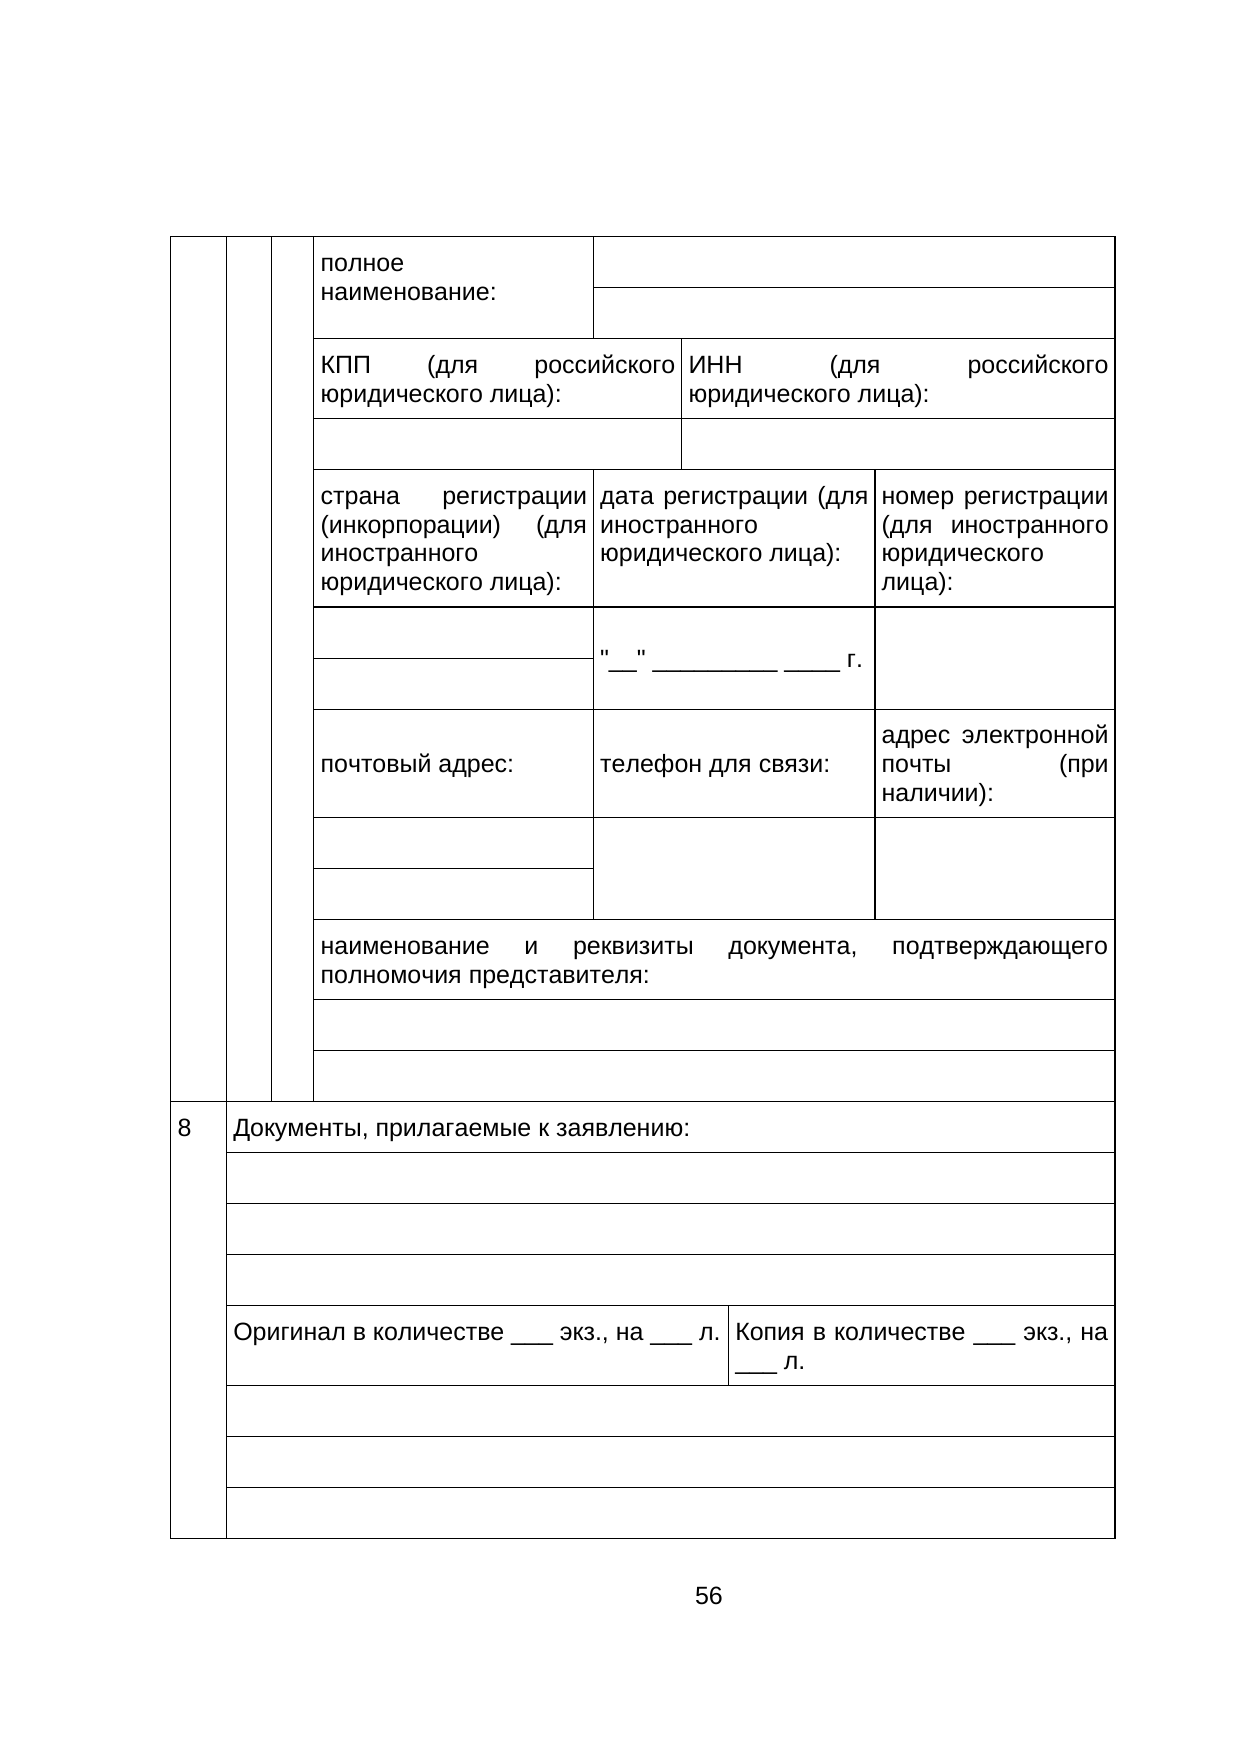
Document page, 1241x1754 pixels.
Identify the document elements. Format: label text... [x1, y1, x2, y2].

table_cell [227, 1386, 1114, 1436]
table_cell [594, 818, 874, 919]
table_cell [227, 1437, 1114, 1487]
table_cell ИНН (для российского юридического лица): [682, 339, 1114, 418]
table_cell номер регистрации (для иностранного юридического лица): [876, 470, 1114, 606]
table_cell [876, 818, 1114, 919]
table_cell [227, 1306, 728, 1385]
table_cell [314, 818, 593, 868]
table_cell [594, 237, 1114, 287]
table_cell [227, 1255, 1114, 1305]
table_cell дата регистрации (для иностранного юридического лица): [594, 470, 874, 606]
table_cell страна регистрации (инкорпорации) (для иностранного юридического лица): [314, 470, 593, 606]
table_cell [314, 419, 681, 469]
table_cell [314, 1000, 1114, 1050]
table_cell полное наименование: [314, 237, 593, 338]
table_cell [729, 1306, 1114, 1385]
table_cell [314, 869, 593, 919]
table_cell КПП (для российского юридического лица): [314, 339, 681, 418]
table_cell почтовый адрес: [314, 710, 593, 817]
table_cell наименование и реквизиты документа, подтверждающего полномочия представителя: [314, 920, 1114, 999]
table_cell [227, 1153, 1114, 1203]
table_cell [594, 288, 1114, 338]
table_cell [314, 659, 593, 708]
table_cell "__" _________ ____ г. [594, 608, 874, 708]
table_cell [682, 419, 1114, 469]
table_cell Документы, прилагаемые к заявлению: [227, 1102, 1114, 1152]
table_cell телефон для связи: [594, 710, 874, 817]
table_cell [314, 608, 593, 657]
table_cell [876, 608, 1114, 708]
table_cell адрес электронной почты (при наличии): [876, 710, 1114, 817]
table_cell 8 [171, 1102, 226, 1538]
table_cell [227, 1488, 1114, 1538]
table_cell [227, 1204, 1114, 1254]
table_cell [314, 1051, 1114, 1101]
